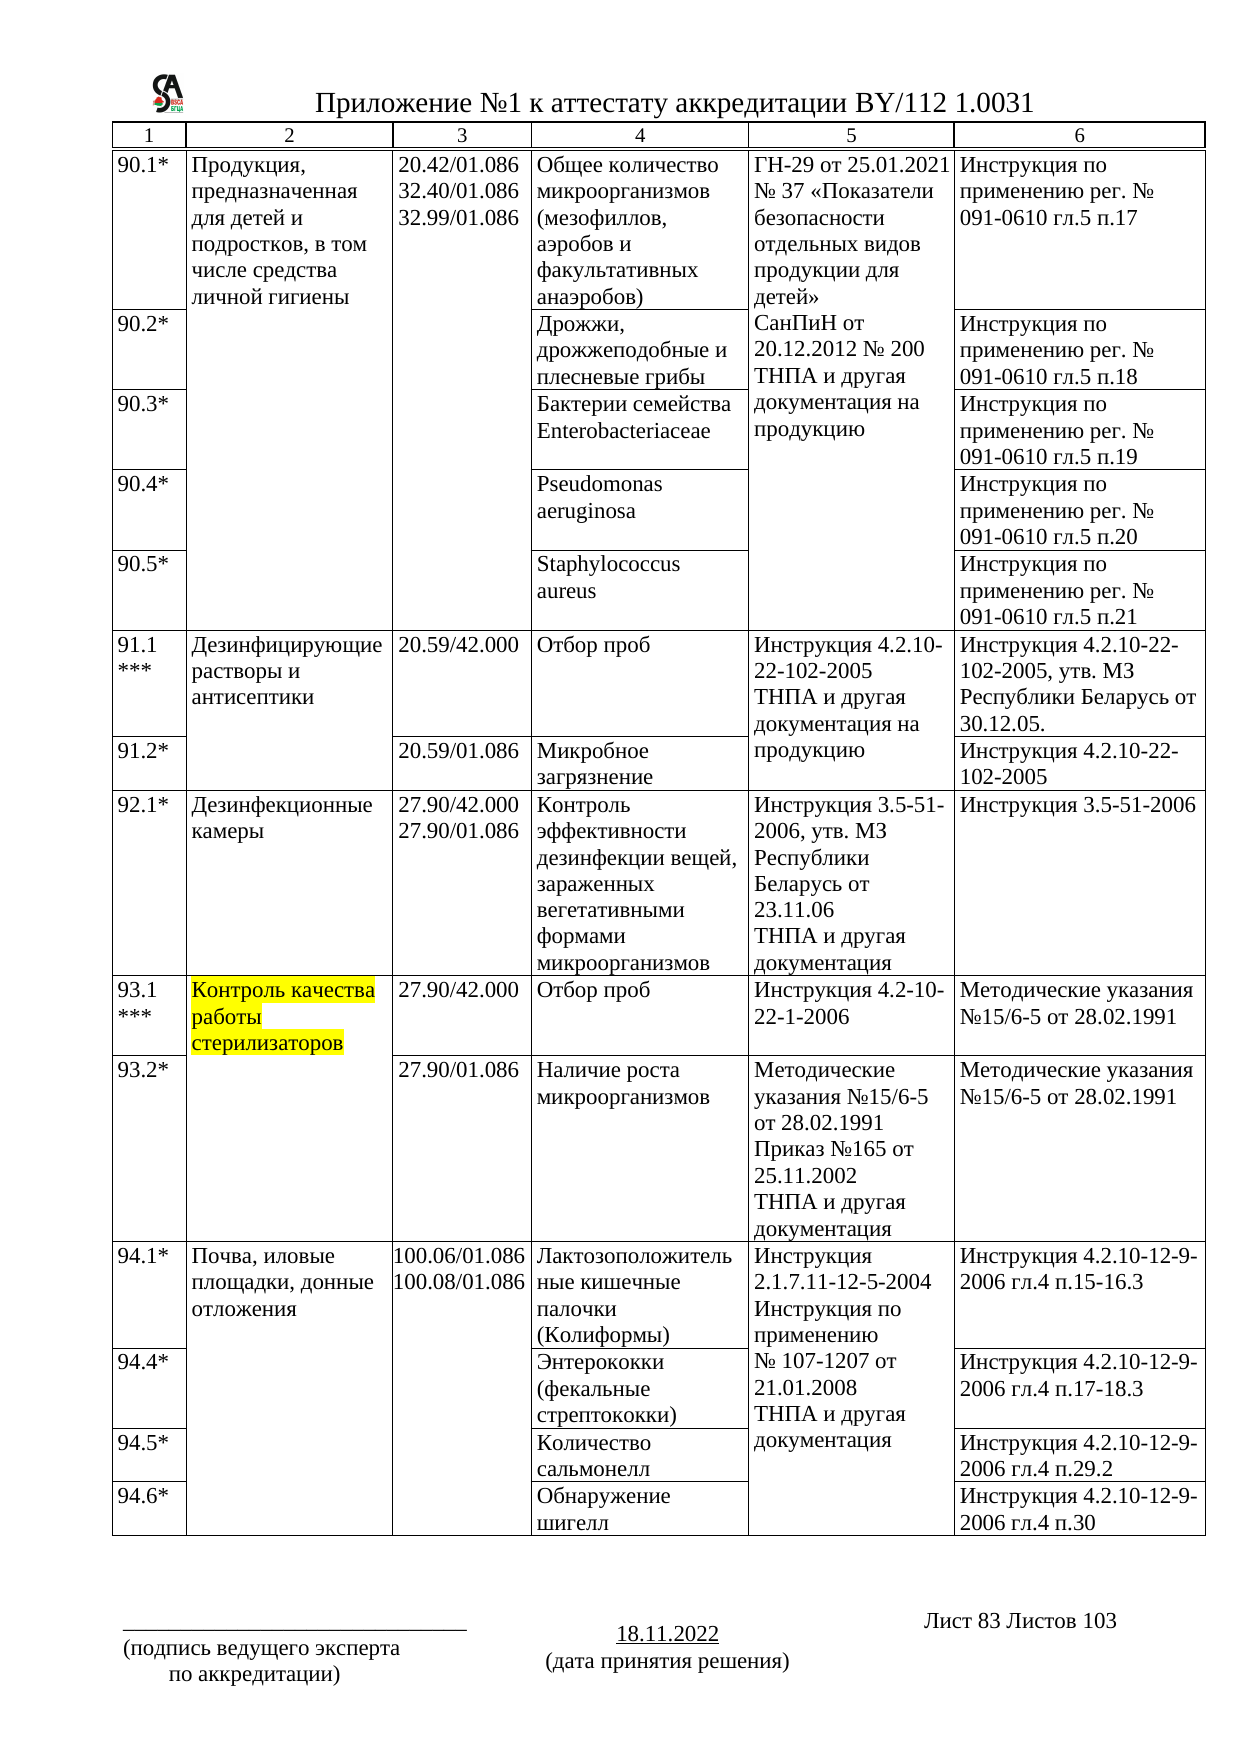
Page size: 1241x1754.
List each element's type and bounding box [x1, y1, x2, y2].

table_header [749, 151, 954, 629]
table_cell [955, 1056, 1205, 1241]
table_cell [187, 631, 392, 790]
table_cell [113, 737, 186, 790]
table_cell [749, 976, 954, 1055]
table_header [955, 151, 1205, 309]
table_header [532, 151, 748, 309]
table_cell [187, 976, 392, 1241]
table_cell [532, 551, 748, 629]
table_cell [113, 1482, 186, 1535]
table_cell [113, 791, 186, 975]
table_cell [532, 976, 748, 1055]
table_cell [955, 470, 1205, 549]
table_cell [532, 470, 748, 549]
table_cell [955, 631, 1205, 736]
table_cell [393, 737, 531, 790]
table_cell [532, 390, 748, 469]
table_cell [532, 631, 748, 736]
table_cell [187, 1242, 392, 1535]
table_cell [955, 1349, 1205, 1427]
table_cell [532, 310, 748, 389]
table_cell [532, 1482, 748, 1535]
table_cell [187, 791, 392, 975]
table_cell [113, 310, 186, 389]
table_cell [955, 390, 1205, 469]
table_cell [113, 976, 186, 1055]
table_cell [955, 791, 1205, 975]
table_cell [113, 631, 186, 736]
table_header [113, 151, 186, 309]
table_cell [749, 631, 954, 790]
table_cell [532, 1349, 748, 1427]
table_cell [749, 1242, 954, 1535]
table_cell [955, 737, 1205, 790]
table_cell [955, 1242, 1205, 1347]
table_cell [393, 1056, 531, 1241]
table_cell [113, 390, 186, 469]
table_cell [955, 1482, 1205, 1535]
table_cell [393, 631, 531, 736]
picture [152, 73, 184, 113]
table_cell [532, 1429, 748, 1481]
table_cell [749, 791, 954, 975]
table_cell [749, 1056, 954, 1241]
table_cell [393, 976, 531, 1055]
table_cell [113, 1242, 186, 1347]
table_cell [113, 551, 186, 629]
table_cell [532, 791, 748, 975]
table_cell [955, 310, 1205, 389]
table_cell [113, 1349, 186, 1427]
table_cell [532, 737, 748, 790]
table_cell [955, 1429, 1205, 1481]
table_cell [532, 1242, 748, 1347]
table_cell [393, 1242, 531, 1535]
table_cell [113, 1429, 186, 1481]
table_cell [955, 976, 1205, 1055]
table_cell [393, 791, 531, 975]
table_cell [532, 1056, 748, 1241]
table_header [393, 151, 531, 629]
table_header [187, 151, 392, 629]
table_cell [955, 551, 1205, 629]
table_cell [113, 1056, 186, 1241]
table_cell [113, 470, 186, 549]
